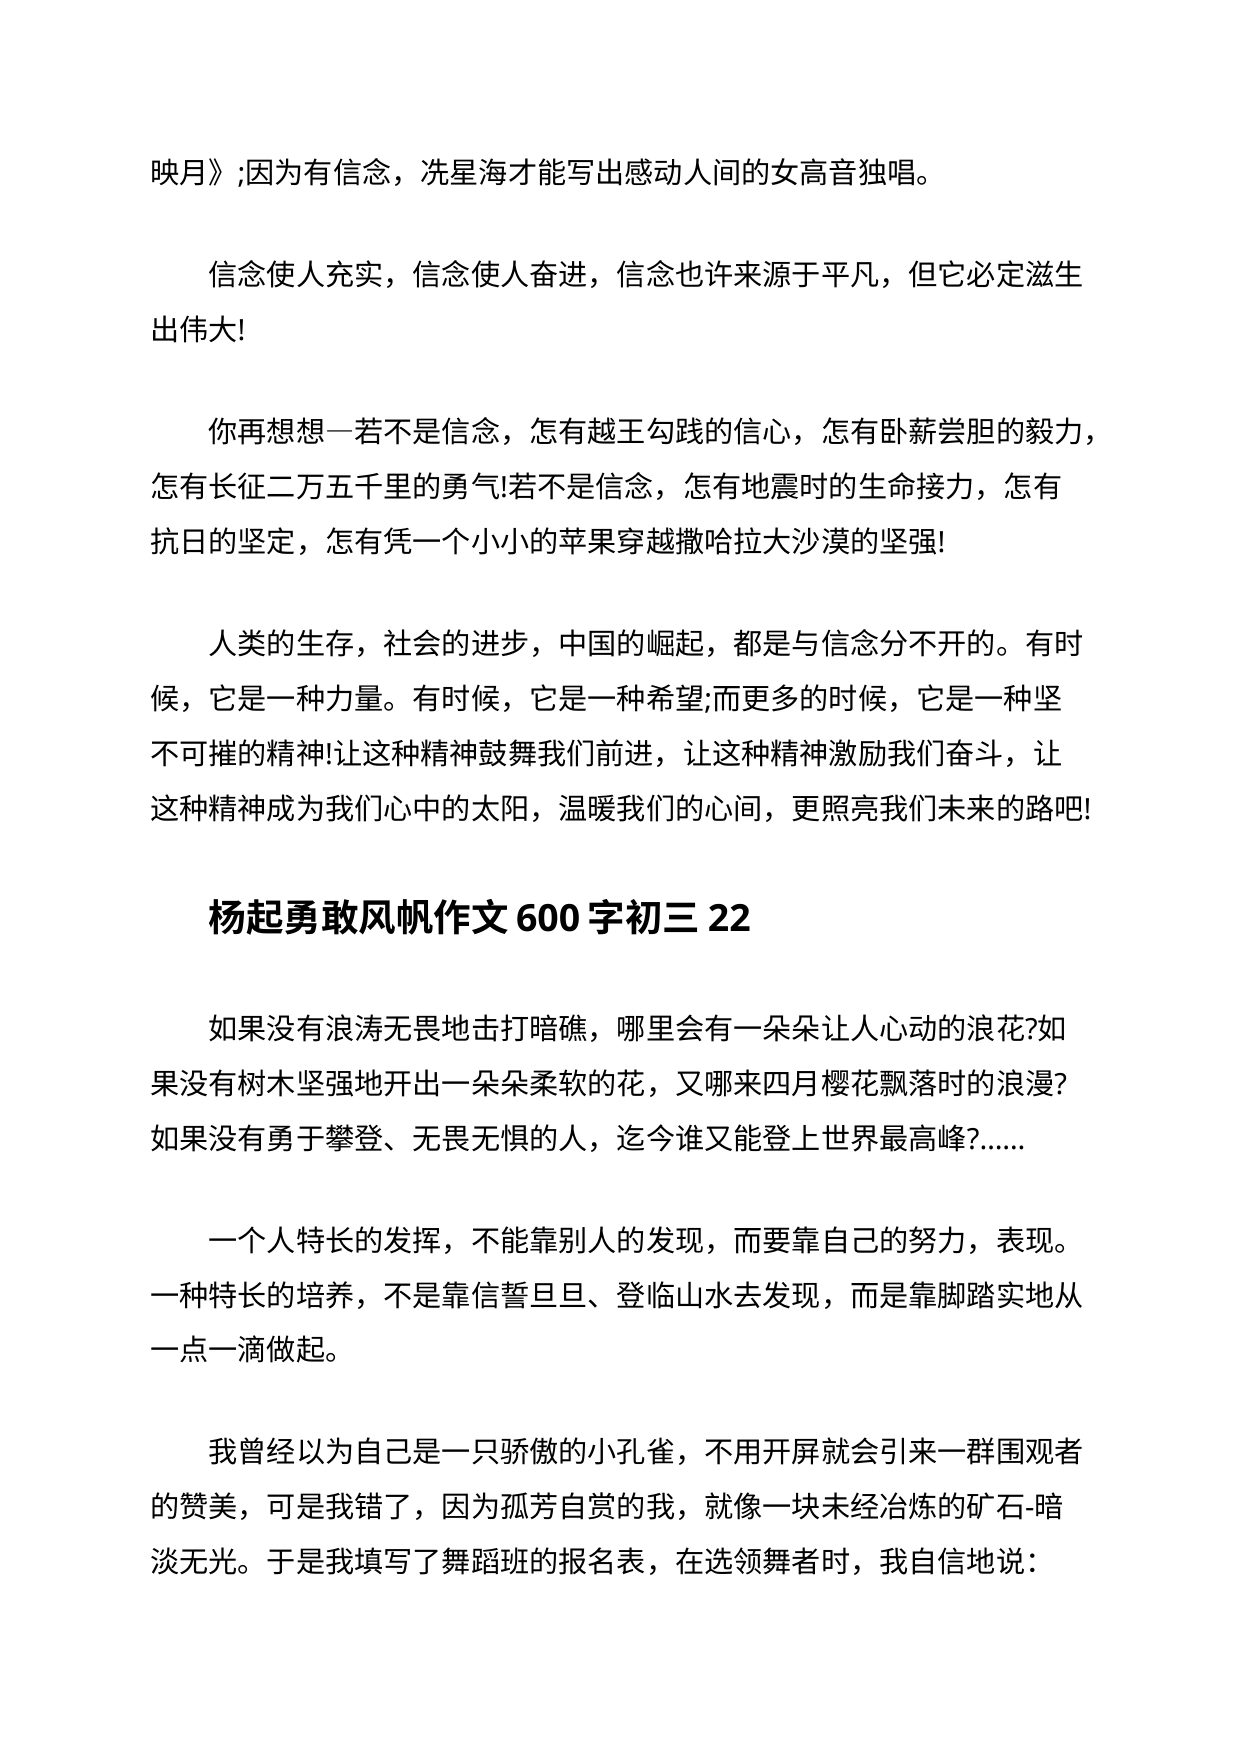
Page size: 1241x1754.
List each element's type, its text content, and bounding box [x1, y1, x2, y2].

text 杨起勇敢风帆作文600字初三22 [150, 888, 1090, 942]
text 如果没有浪涛无畏地击打暗礁，哪里会有一朵朵让人心动的浪花?如果没有树木坚强地开出一朵朵柔软的花，又哪来四月樱花飘落时的浪漫?如果没有勇于攀登、无畏无惧的人，迄今谁又能登上世界最高峰?…… [150, 1005, 1090, 1158]
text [150, 1429, 1090, 1581]
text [150, 150, 1090, 192]
text 你再想想—若不是信念，怎有越王勾践的信心，怎有卧薪尝胆的毅力，怎有长征二万五千里的勇气!若不是信念，怎有地震时的生命接力，怎有抗日的坚定，怎有凭一个小小的苹果穿越撒哈拉大沙漠的坚强! [150, 409, 1090, 561]
text 信念使人充实，信念使人奋进，信念也许来源于平凡，但它必定滋生出伟大! [150, 252, 1090, 349]
text 人类的生存，社会的进步，中国的崛起，都是与信念分不开的。有时候，它是一种力量。有时候，它是一种希望;而更多的时候，它是一种坚不可摧的精神!让这种精神鼓舞我们前进，让这种精神激励我们奋斗，让这种精神成为我们心中的太阳，温暖我们的心间，更照亮我们未来的路吧! [150, 621, 1090, 828]
text 一个人特长的发挥，不能靠别人的发现，而要靠自己的努力，表现。一种特长的培养，不是靠信誓旦旦、登临山水去发现，而是靠脚踏实地从一点一滴做起。 [150, 1217, 1090, 1369]
